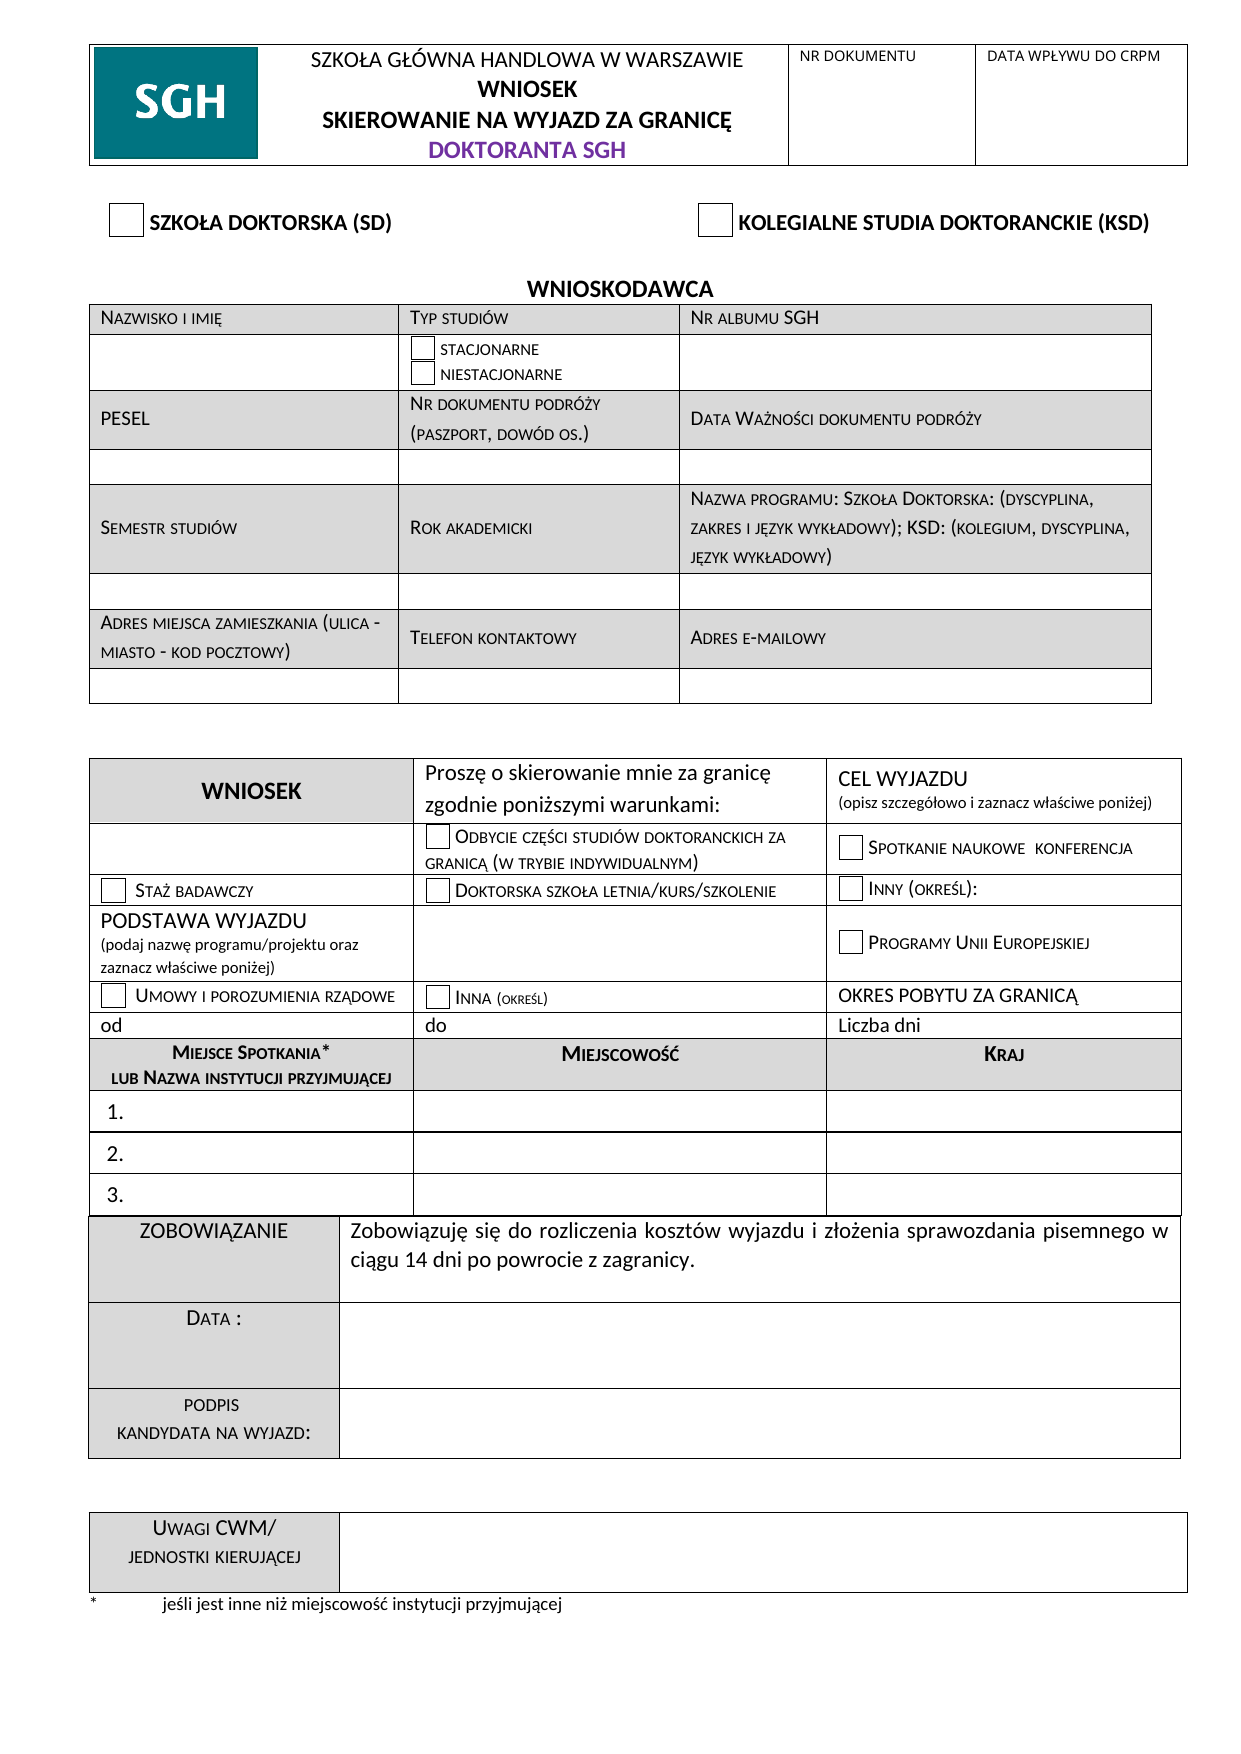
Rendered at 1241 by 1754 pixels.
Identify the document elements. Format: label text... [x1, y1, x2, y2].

subtitle WNIOSKODAWCA [89, 273, 1152, 303]
table_header Proszę o skierowanie mnie za granicę zgodnie poniższymi warunkami: [414, 759, 826, 822]
table_header CEL WYJAZDU (opisz szczegółowo i zaznacz właściwe poniżej) [827, 759, 1181, 822]
table_cell Inny (określ): [827, 875, 1181, 905]
table_cell Inna (określ) [414, 982, 826, 1012]
table_cell Adres e-mailowy [680, 610, 1151, 668]
table_cell Nazwa programu: Szkoła Doktorska: (dyscyplina, zakres i język wykładowy); KSD: (kolegium, dyscyplina, język wykładowy) [680, 485, 1151, 573]
table_cell podpis kandydata na wyjazd: [89, 1389, 339, 1458]
table_header [340, 1513, 1187, 1592]
table_cell [399, 450, 679, 484]
table_cell [680, 669, 1151, 703]
table_cell [340, 1389, 1180, 1458]
table_header WNIOSEK [90, 759, 413, 822]
table_cell stacjonarne niestacjonarne [399, 335, 679, 389]
table_cell [90, 1133, 413, 1173]
table_cell Semestr studiów [90, 485, 398, 573]
table_cell [90, 335, 398, 389]
table_header NR DOKUMENTU [789, 45, 975, 165]
table_cell od [90, 1013, 413, 1038]
table_header Zobowiązuję się do rozliczenia kosztów wyjazdu i złożenia sprawozdania pisemnego w ciągu 14 dni po powrocie z zagranicy. [340, 1217, 1180, 1302]
table_cell PESEL [90, 391, 398, 449]
table_cell [827, 1091, 1181, 1131]
table_header Uwagi CWM/ jednostki kierującej [90, 1513, 339, 1592]
table_cell [90, 824, 413, 874]
table_cell PODSTAWA WYJAZDU (podaj nazwę programu/projektu oraz zaznacz właściwe poniżej) [90, 906, 413, 981]
table_cell Nr dokumentu podróży (paszport, dowód os.) [399, 391, 679, 449]
table_cell [680, 335, 1151, 389]
table_cell [680, 450, 1151, 484]
table_cell [90, 450, 398, 484]
table_cell Staż badawczy [90, 875, 413, 905]
table_cell [399, 669, 679, 703]
table_cell OKRES POBYTU ZA GRANICĄ [827, 982, 1181, 1012]
table_cell Data : [89, 1303, 339, 1388]
table_cell [414, 1091, 826, 1131]
table_header Nr albumu SGH [680, 305, 1151, 334]
table_cell Programy Unii Europejskiej [827, 906, 1181, 981]
table_header SZKOŁA GŁÓWNA HANDLOWA W WARSZAWIE WNIOSEK SKIEROWANIE NA WYJAZD ZA GRANICĘ DOKTORANTA SGH [90, 45, 788, 165]
table_cell Umowy i porozumienia rządowe [90, 982, 413, 1012]
table_cell Data Ważności dokumentu podróży [680, 391, 1151, 449]
table_cell Odbycie części studiów doktoranckich za granicą (w trybie indywidualnym) [414, 824, 826, 874]
table_cell Adres miejsca zamieszkania (ulica - miasto - kod pocztowy) [90, 610, 398, 668]
table_cell Kraj [827, 1039, 1181, 1090]
picture [101, 48, 258, 152]
table_cell do [414, 1013, 826, 1038]
table_cell [399, 574, 679, 608]
table_cell [340, 1303, 1180, 1388]
table_cell [90, 574, 398, 608]
table_cell [414, 1133, 826, 1173]
table_cell Doktorska szkoła letnia/kurs/szkolenie [414, 875, 826, 905]
table_cell [90, 669, 398, 703]
table_cell [827, 1133, 1181, 1173]
table_header Nazwisko i imię [90, 305, 398, 334]
table_cell Telefon kontaktowy [399, 610, 679, 668]
table_cell Miejscowość [414, 1039, 826, 1090]
table_header Typ studiów [399, 305, 679, 334]
table_cell [90, 1174, 413, 1214]
table_cell [414, 1174, 826, 1214]
table_cell [414, 906, 826, 981]
table_header ZOBOWIĄZANIE [89, 1217, 339, 1302]
table_cell [680, 574, 1151, 608]
table_cell Liczba dni [827, 1013, 1181, 1038]
text * jeśli jest inne niż miejscowość instytucji przyjmującej [89, 1593, 1152, 1616]
table_cell Spotkanie naukowe konferencja [827, 824, 1181, 874]
table_cell [90, 1091, 413, 1131]
table_cell [827, 1174, 1181, 1214]
table_cell Rok akademicki [399, 485, 679, 573]
table_cell Miejsce Spotkania* lub Nazwa instytucji przyjmującej [90, 1039, 413, 1090]
text SZKOŁA DOKTORSKA (SD) KOLEGIALNE STUDIA DOKTORANCKIE (KSD) [89, 202, 1152, 237]
table_header DATA WPŁYWU DO CRPM [976, 45, 1187, 165]
